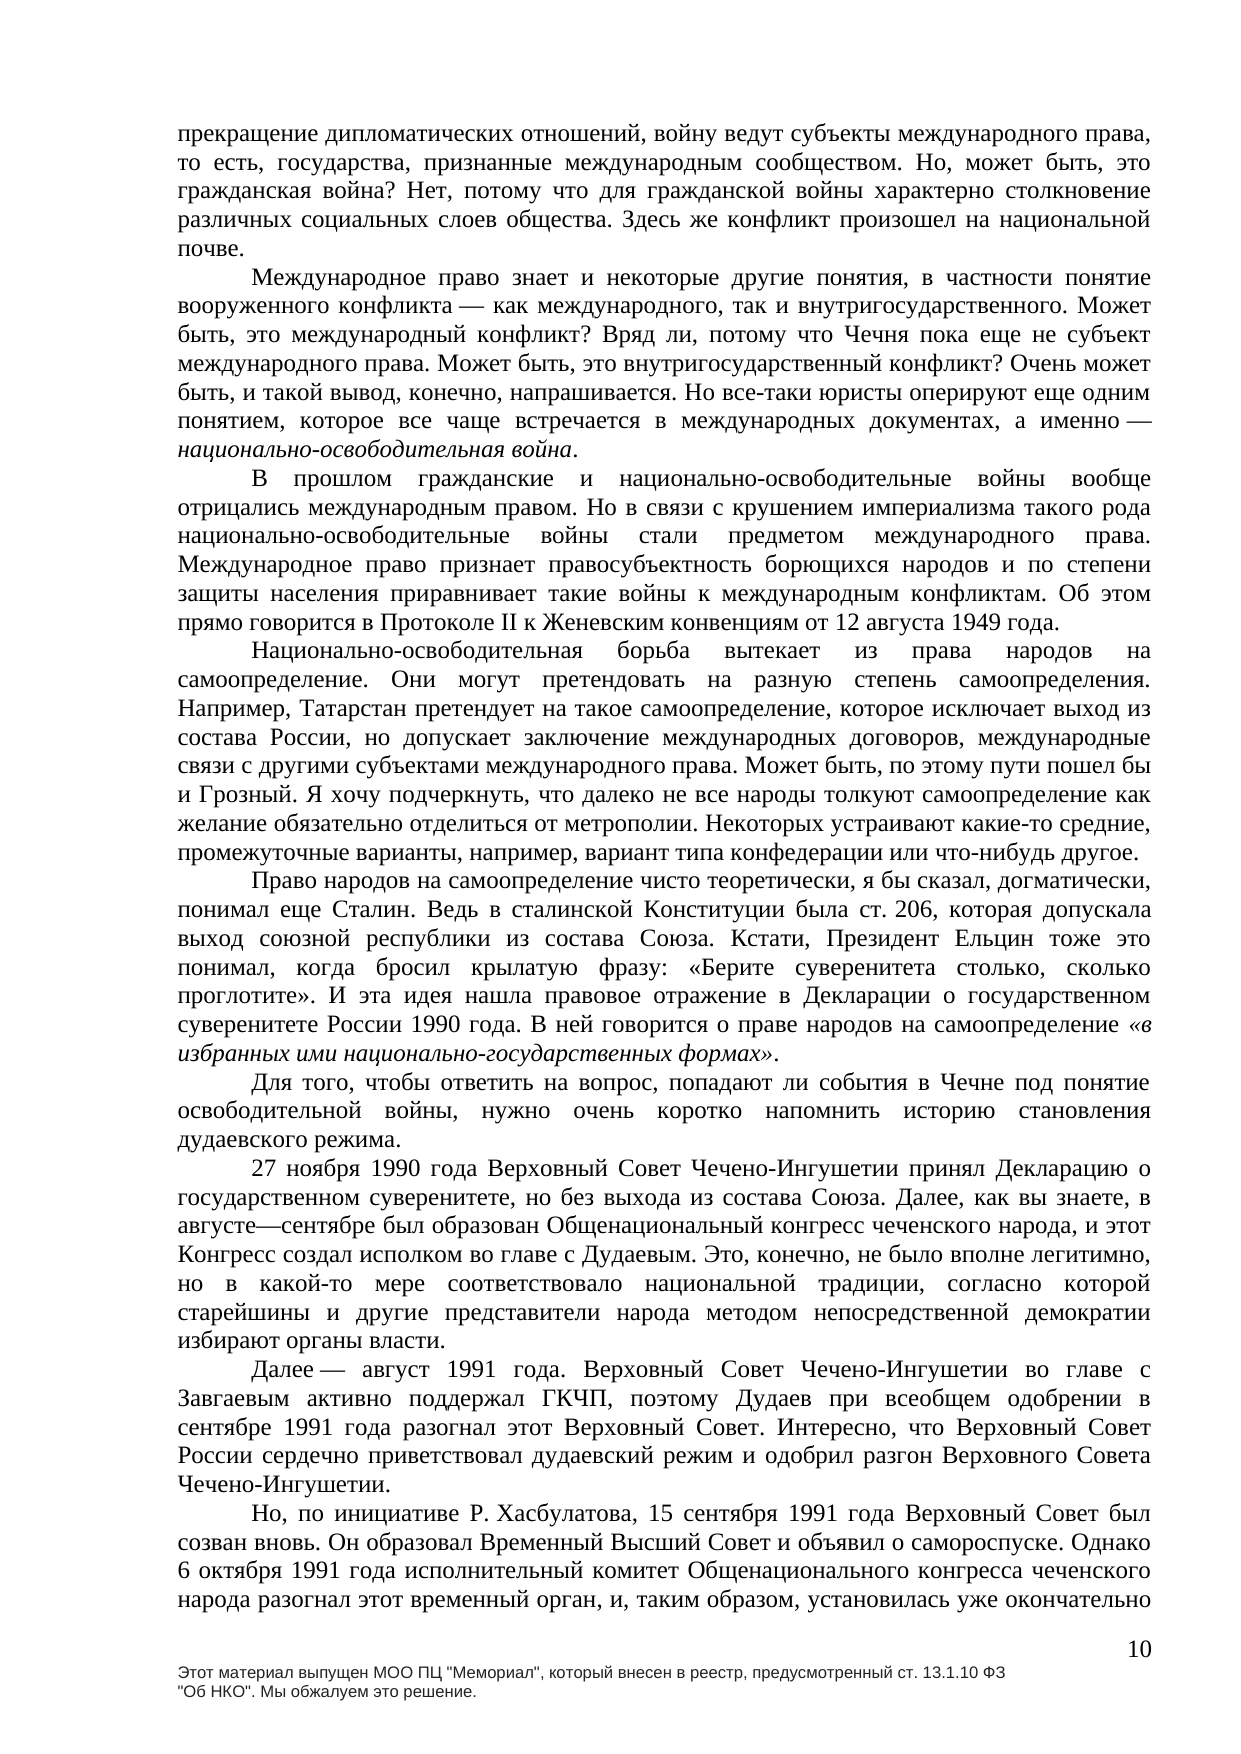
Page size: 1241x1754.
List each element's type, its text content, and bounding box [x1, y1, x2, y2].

text Далее — август 1991 года. Верховный Совет Чечено-Ингушетии во главе с Завгаевым активно поддержал ГКЧП, поэтому Дудаев при всеобщем одобрении в сентябре 1991 года разогнал этот Верховный Совет. Интересно, что Верховный Совет России сердечно приветствовал дудаевский режим и одобрил разгон Верховного Совета Чечено-Ингушетии. [177, 1354, 1152, 1498]
text Национально-освободительная борьба вытекает из права народов на самоопределение. Они могут претендовать на разную степень самоопределения. Например, Татарстан претендует на такое самоопределение, которое исключает выход из состава России, но допускает заключение международных договоров, международные связи с другими субъектами международного права. Может быть, по этому пути пошел бы и Грозный. Я хочу подчеркнуть, что далеко не все народы толкуют самоопределение как желание обязательно отделиться от метрополии. Некоторых устраивают какие-то средние, промежуточные варианты, например, вариант типа конфедерации или что-нибудь другое. [177, 636, 1152, 866]
text Международное право знает и некоторые другие понятия, в частности понятие вооруженного конфликта — как международного, так и внутригосударственного. Может быть, это международный конфликт? Вряд ли, потому что Чечня пока еще не субъект международного права. Может быть, это внутригосударственный конфликт? Очень может быть, и такой вывод, конечно, напрашивается. Но все-таки юристы оперируют еще одним понятием, которое все чаще встречается в международных документах, а именно — национально-освободительная война. [177, 262, 1152, 463]
text Право народов на самоопределение чисто теоретически, я бы сказал, догматически, понимал еще Сталин. Ведь в сталинской Конституции была ст. 206, которая допускала выход союзной республики из состава Союза. Кстати, Президент Ельцин тоже это понимал, когда бросил крылатую фразу: «Берите суверенитета столько, сколько проглотите». И эта идея нашла правовое отражение в Декларации о государственном суверенитете России 1990 года. В ней говорится о праве народов на самоопределение «в избранных ими национально-государственных формах». [177, 866, 1152, 1067]
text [177, 118, 1152, 262]
text 27 ноября 1990 года Верховный Совет Чечено-Ингушетии принял Декларацию о государственном суверенитете, но без выхода из состава Союза. Далее, как вы знаете, в августе—сентябре был образован Общенациональный конгресс чеченского народа, и этот Конгресс создал исполком во главе с Дудаевым. Это, конечно, не было вполне легитимно, но в какой-то мере соответствовало национальной традиции, согласно которой старейшины и другие представители народа методом непосредственной демократии избирают органы власти. [177, 1153, 1152, 1354]
text В прошлом гражданские и национально-освободительные войны вообще отрицались международным правом. Но в связи с крушением империализма такого рода национально-освободительные войны стали предметом международного права. Международное право признает правосубъектность борющихся народов и по степени защиты населения приравнивает такие войны к международным конфликтам. Об этом прямо говорится в Протоколе II к Женевским конвенциям от 12 августа 1949 года. [177, 463, 1152, 636]
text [177, 1498, 1152, 1613]
text Для того, чтобы ответить на вопрос, попадают ли события в Чечне под понятие освободительной войны, нужно очень коротко напомнить историю становления дудаевского режима. [177, 1067, 1152, 1153]
